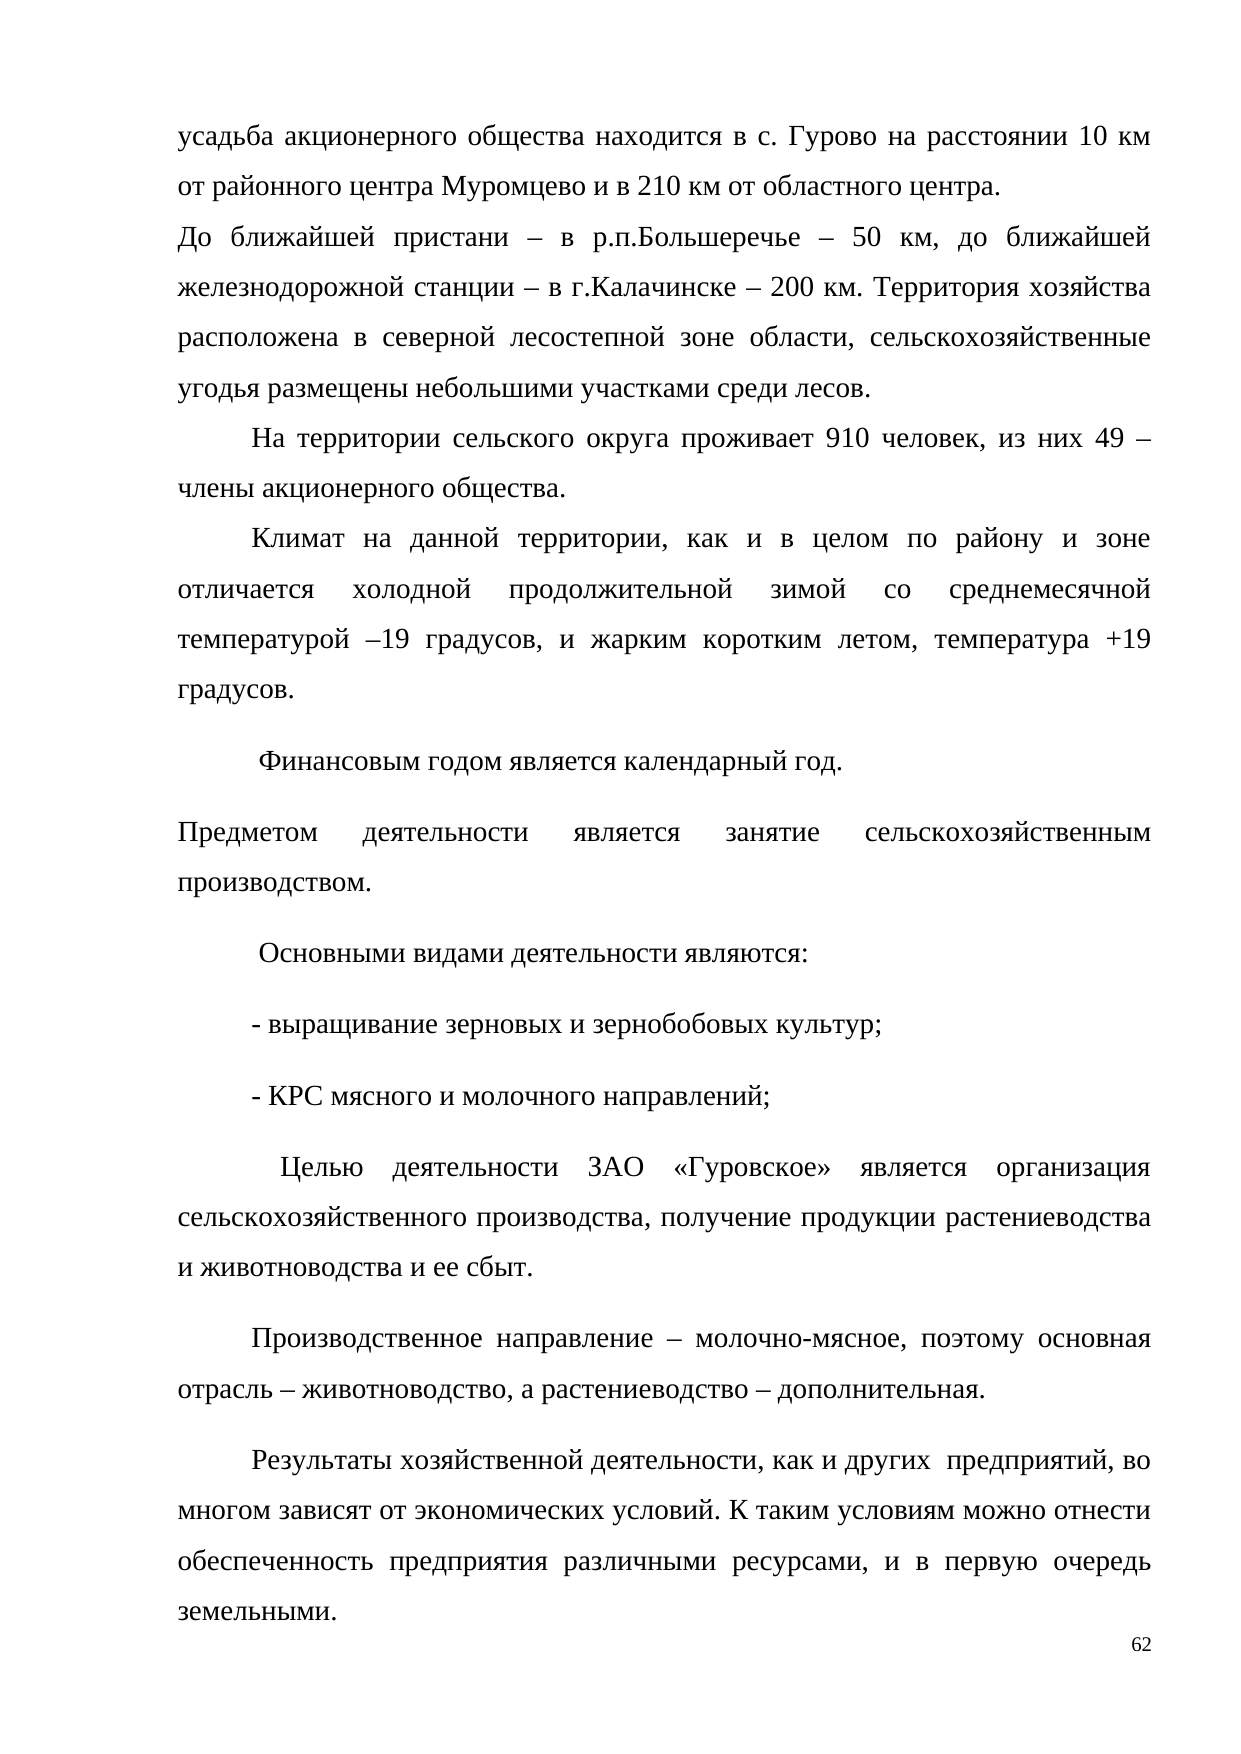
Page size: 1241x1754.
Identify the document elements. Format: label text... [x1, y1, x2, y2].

text Результаты хозяйственной деятельности, как и других предприятий, во многом зависят от экономических условий. К таким условиям можно отнести обеспеченность предприятия различными ресурсами, и в первую очередь земельными. [177, 1442, 1152, 1626]
text До ближайшей пристани – в р.п.Большеречье – , до ближайшей железнодорожной станции – в г.Калачинске – . Территория хозяйства расположена в северной лесостепной зоне области, сельскохозяйственные угодья размещены небольшими участками среди лесов. [177, 219, 1152, 403]
text На территории сельского округа проживает 910 человек, из них 49 – члены акционерного общества. [177, 420, 1152, 504]
text - выращивание зерновых и зернобобовых культур; [177, 1006, 1152, 1040]
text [177, 118, 1152, 202]
text Финансовым годом является календарный год. [177, 743, 1152, 776]
text Производственное направление – молочно-мясное, поэтому основная отрасль – животноводство, а растениеводство – дополнительная. [177, 1321, 1152, 1404]
text Климат на данной территории, как и в целом по району и зоне отличается холодной продолжительной зимой со среднемесячной температурой –19 градусов, и жарким коротким летом, температура +19 градусов. [177, 521, 1152, 705]
text Целью деятельности ЗАО «Гуровское» является организация сельскохозяйственного производства, получение продукции растениеводства и животноводства и ее сбыт. [177, 1149, 1152, 1283]
text - КРС мясного и молочного направлений; [177, 1078, 1152, 1111]
text Предметом деятельности является занятие сельскохозяйственным производством. [177, 814, 1152, 898]
text Основными видами деятельности являются: [177, 935, 1152, 969]
